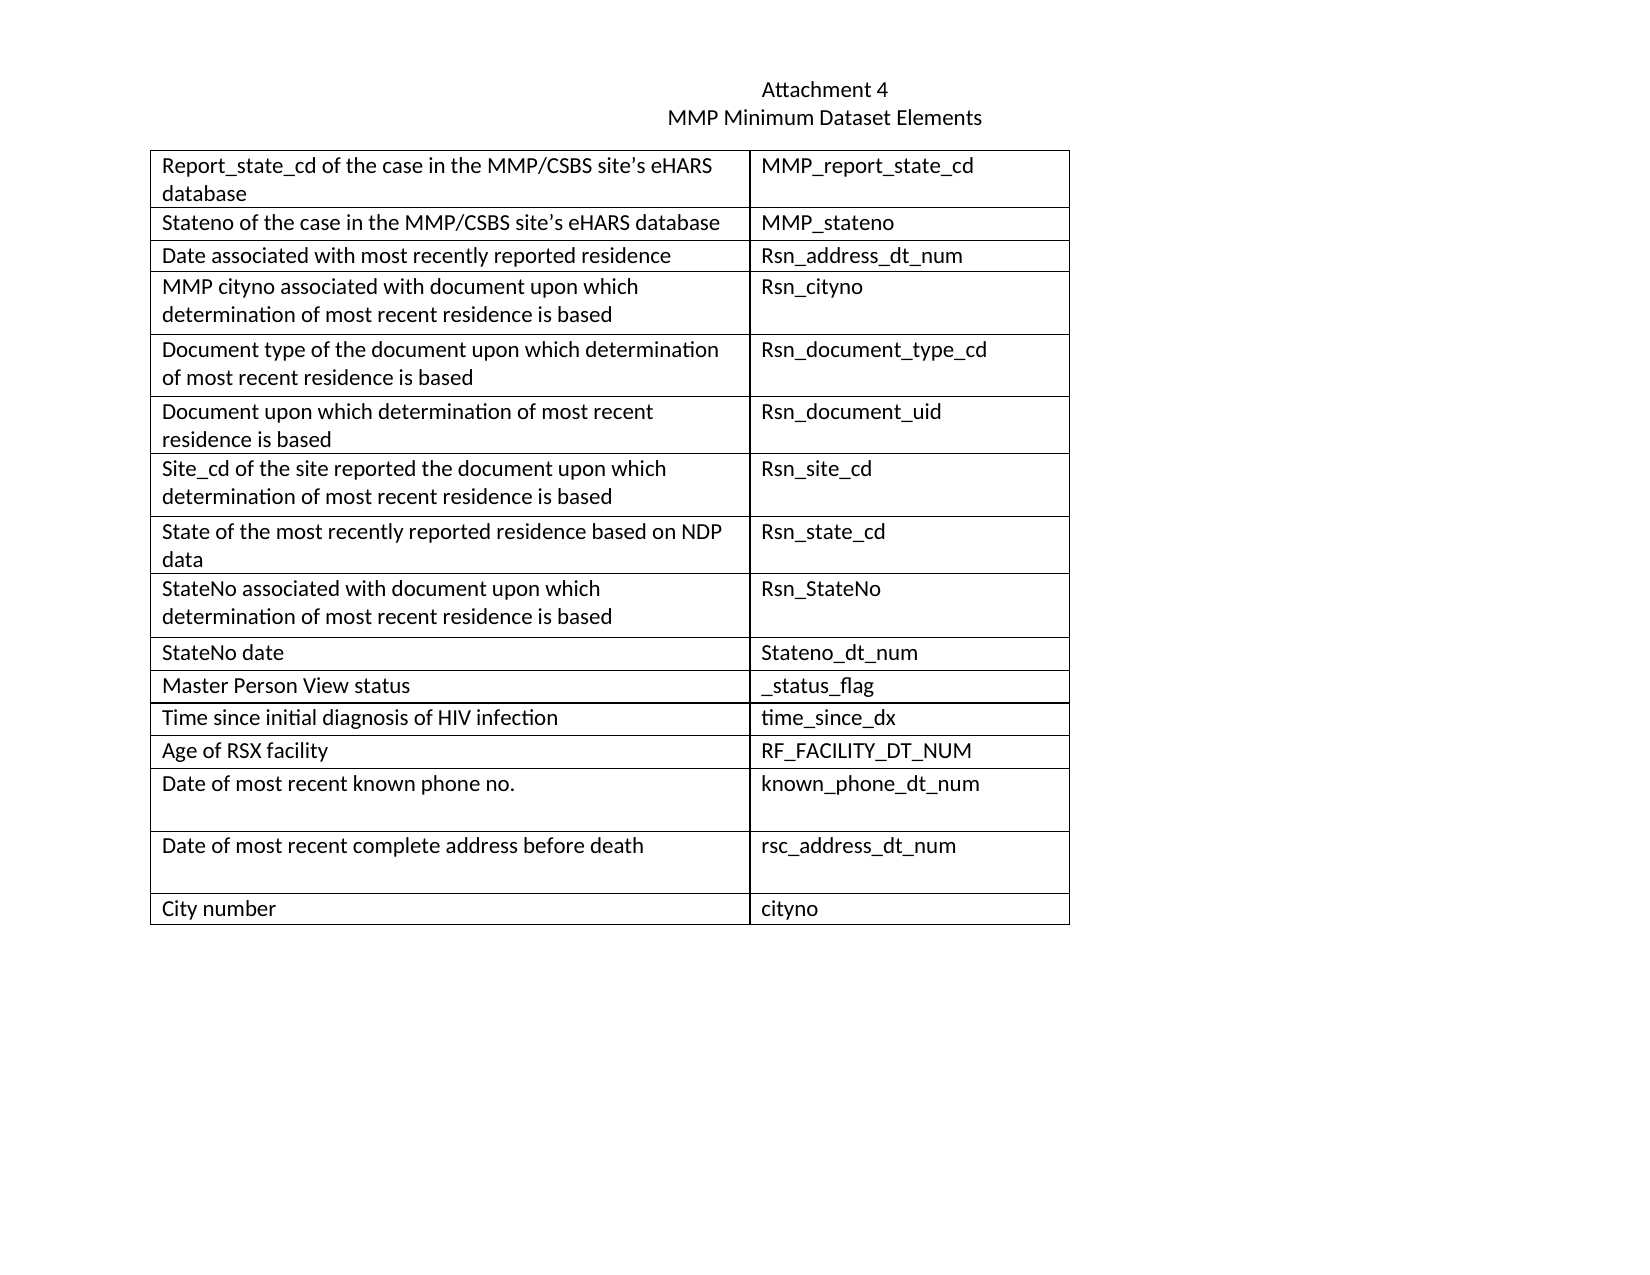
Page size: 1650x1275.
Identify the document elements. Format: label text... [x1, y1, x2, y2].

table_cell Date of most recent complete address before death [151, 832, 749, 893]
table_cell Stateno of the case in the MMP/CSBS site’s eHARS database [151, 208, 749, 240]
table_cell Time since initial diagnosis of HIV infection [151, 704, 749, 735]
table_cell Rsn_address_dt_num [751, 241, 1069, 271]
table_cell State of the most recently reported residence based on NDP data [151, 517, 749, 573]
table_cell known_phone_dt_num [751, 769, 1069, 831]
table_cell Age of RSX facility [151, 736, 749, 768]
table_cell cityno [751, 894, 1069, 924]
table_cell RF_FACILITY_DT_NUM [751, 736, 1069, 768]
table_cell Document type of the document upon which determination of most recent residence is based [151, 335, 749, 396]
table_cell Date of most recent known phone no. [151, 769, 749, 831]
table_cell City number [151, 894, 749, 924]
table_cell Site_cd of the site reported the document upon which determination of most recent residence is based [151, 454, 749, 516]
table_cell StateNo date [151, 638, 749, 670]
table_cell MMP cityno associated with document upon which determination of most recent residence is based [151, 272, 749, 334]
table_cell Report_state_cd of the case in the MMP/CSBS site’s eHARS database [151, 151, 749, 207]
table_cell rsc_address_dt_num [751, 832, 1069, 893]
table_cell Stateno_dt_num [751, 638, 1069, 670]
table_cell Rsn_state_cd [751, 517, 1069, 573]
table_cell Rsn_site_cd [751, 454, 1069, 516]
table_cell MMP_report_state_cd [751, 151, 1069, 207]
table_cell Rsn_document_type_cd [751, 335, 1069, 396]
table_cell Date associated with most recently reported residence [151, 241, 749, 271]
table_cell MMP_stateno [751, 208, 1069, 240]
table_cell _status_flag [751, 671, 1069, 702]
table_cell Rsn_StateNo [751, 574, 1069, 637]
table_cell StateNo associated with document upon which determination of most recent residence is based [151, 574, 749, 637]
table_cell Document upon which determination of most recent residence is based [151, 397, 749, 453]
table_cell Rsn_cityno [751, 272, 1069, 334]
table_cell Rsn_document_uid [751, 397, 1069, 453]
table_cell time_since_dx [751, 704, 1069, 735]
table_cell Master Person View status [151, 671, 749, 702]
